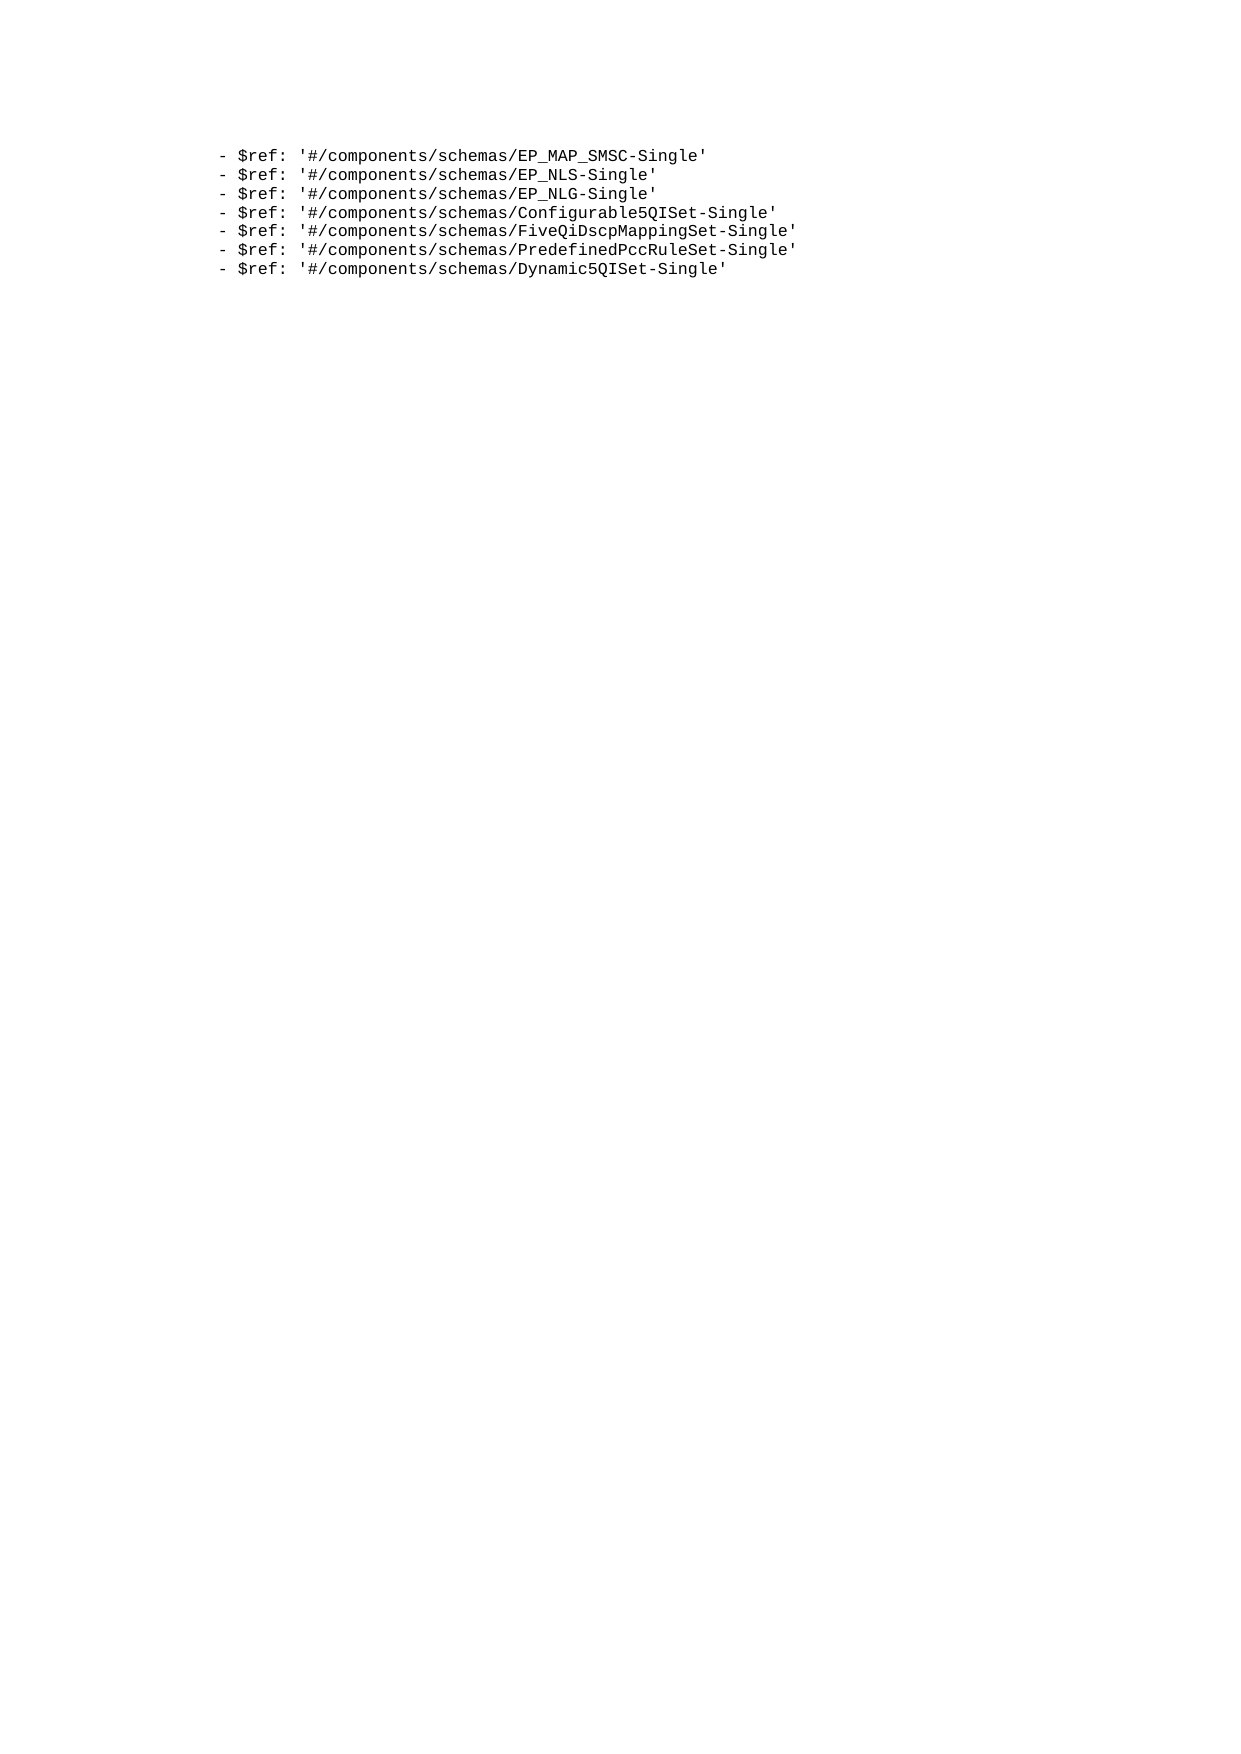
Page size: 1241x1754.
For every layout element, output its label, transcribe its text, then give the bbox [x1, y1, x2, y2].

text - $ref: '#/components/schemas/EP_NLS-Single' [148, 166, 1093, 185]
text - $ref: '#/components/schemas/Dynamic5QISet-Single' [148, 261, 1093, 279]
text - $ref: '#/components/schemas/PredefinedPccRuleSet-Single' [148, 242, 1093, 261]
text - $ref: '#/components/schemas/FiveQiDscpMappingSet-Single' [148, 223, 1093, 242]
text - $ref: '#/components/schemas/EP_NLG-Single' [148, 185, 1093, 204]
text - $ref: '#/components/schemas/EP_MAP_SMSC-Single' [148, 148, 1093, 166]
text - $ref: '#/components/schemas/Configurable5QISet-Single' [148, 204, 1093, 223]
